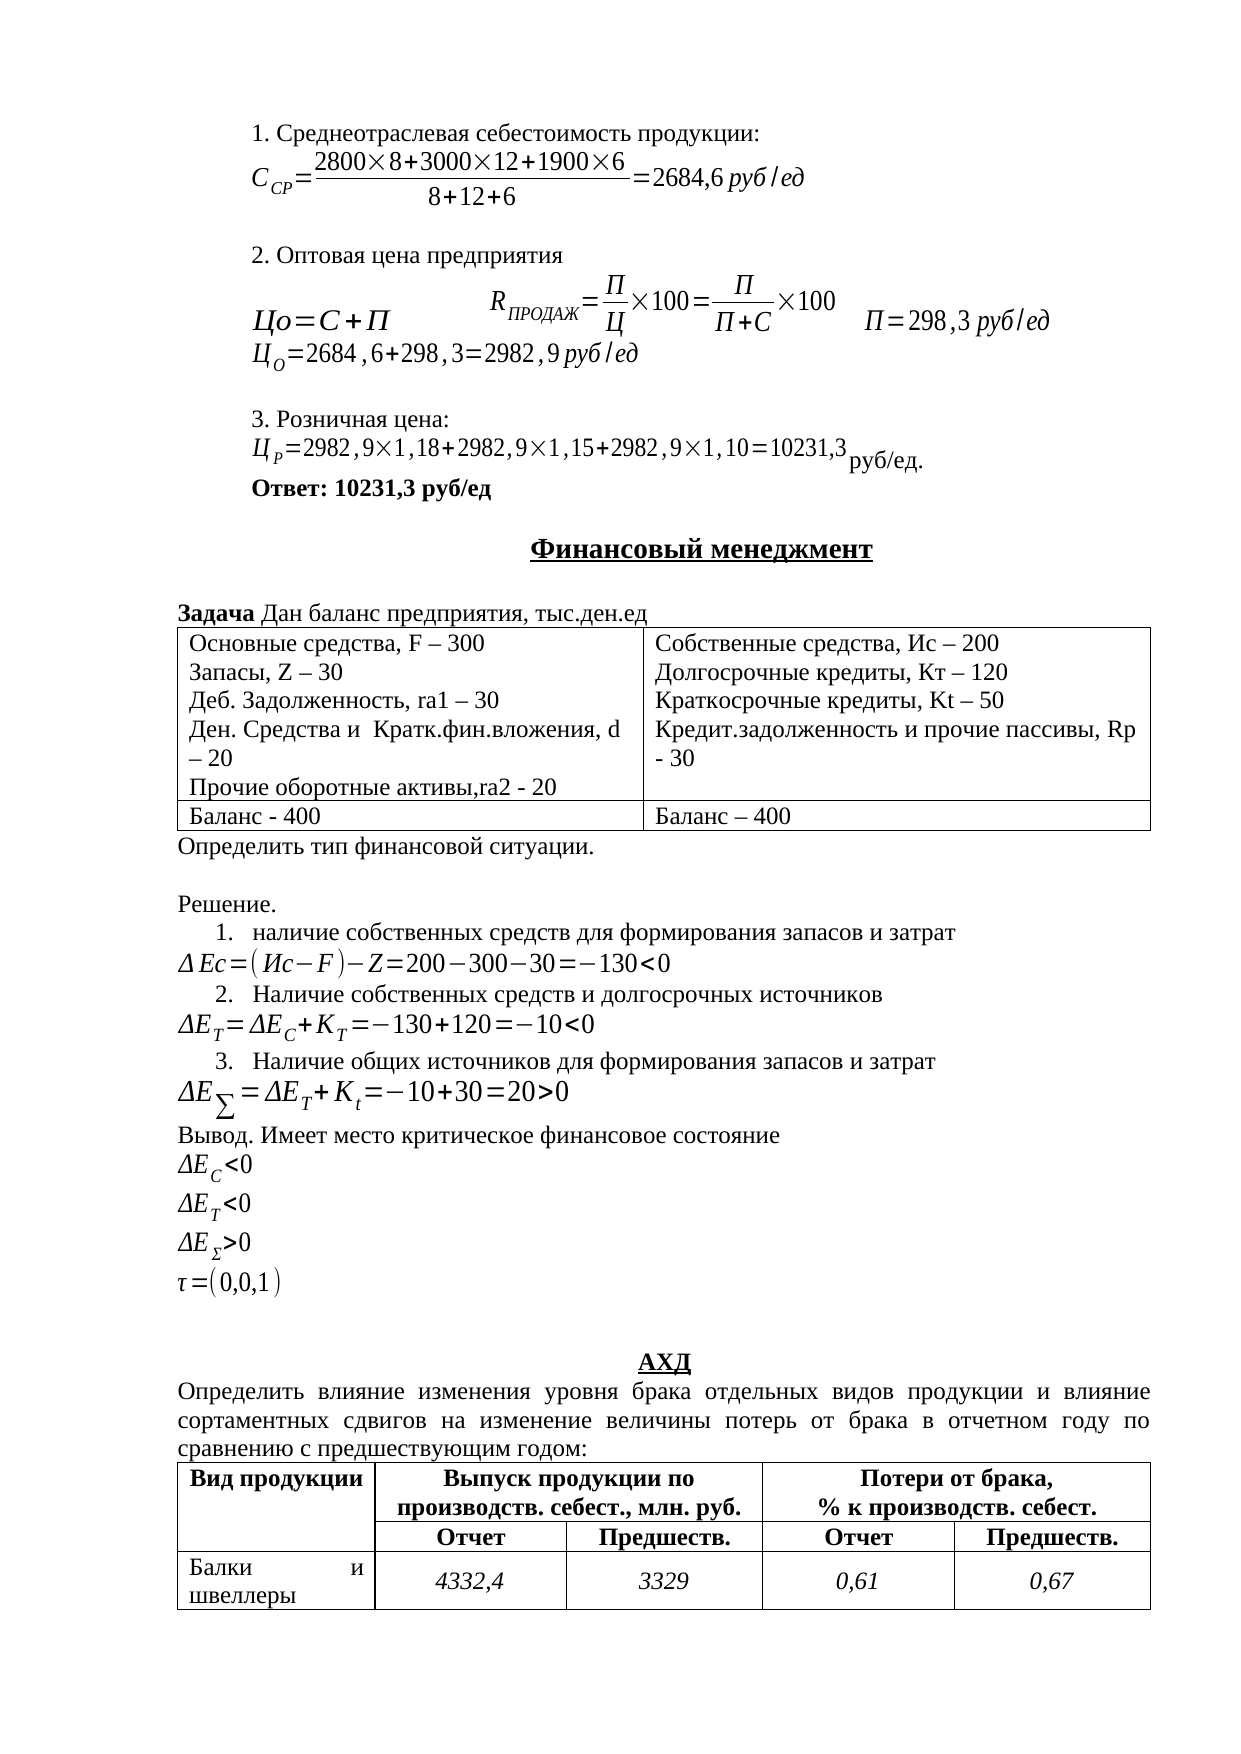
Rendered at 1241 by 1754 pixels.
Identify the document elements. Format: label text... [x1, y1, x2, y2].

list Наличие собственных средств и долгосрочных источников [215, 979, 1152, 1008]
text 2. Оптовая цена предприятия [177, 240, 1152, 269]
list наличие собственных средств для формирования запасов и затрат [215, 917, 1152, 946]
text Вывод. Имеет место критическое финансовое состояние [177, 1120, 1152, 1149]
text Финансовый менеджмент [177, 531, 1152, 564]
table_header Основные средства, F – 300 Запасы, Z – 30 Деб. Задолженность, ra1 – 30 Ден. Средства и Кратк.фин.вложения, d – 20 Прочие оборотные активы,ra2 - 20 [178, 628, 643, 800]
table_cell 4332,4 [376, 1552, 566, 1609]
text Определить тип финансовой ситуации. [177, 831, 1152, 860]
text Задача Дан баланс предприятия, тыс.ден.ед [177, 598, 1152, 627]
table_cell Предшеств. [567, 1522, 762, 1551]
table_cell 0,61 [763, 1552, 954, 1609]
text 3. Розничная цена: [177, 404, 1152, 433]
text руб/ед. [177, 433, 1152, 473]
text Ответ: 10231,3 руб/ед [177, 473, 1152, 502]
table_cell Баланс – 400 [644, 801, 1150, 830]
table_header Потери от брака, % к производств. себест. [763, 1463, 1150, 1521]
text 1. Среднеотраслевая себестоимость продукции: [177, 118, 1152, 147]
table_cell Балки и швеллеры [178, 1552, 374, 1609]
table_header Вид продукции [178, 1463, 374, 1551]
list Наличие общих источников для формирования запасов и затрат [215, 1046, 1152, 1074]
table_cell Отчет [376, 1522, 566, 1551]
text Решение. [177, 889, 1152, 917]
table_cell Баланс - 400 [178, 801, 643, 830]
table_cell 3329 [567, 1552, 762, 1609]
table_header Выпуск продукции по производств. себест., млн. руб. [376, 1463, 762, 1521]
text АХД [177, 1347, 1152, 1376]
table_header Собственные средства, Ис – 200 Долгосрочные кредиты, Кт – 120 Краткосрочные кредиты, Kt – 50 Кредит.задолженность и прочие пассивы, Rp - 30 [644, 628, 1150, 800]
table_cell 0,67 [955, 1552, 1150, 1609]
table_cell Отчет [763, 1522, 954, 1551]
text Определить влияние изменения уровня брака отдельных видов продукции и влияние сортаментных сдвигов на изменение величины потерь от брака в отчетном году по сравнению с предшествующим годом: [177, 1376, 1152, 1462]
table_cell Предшеств. [955, 1522, 1150, 1551]
